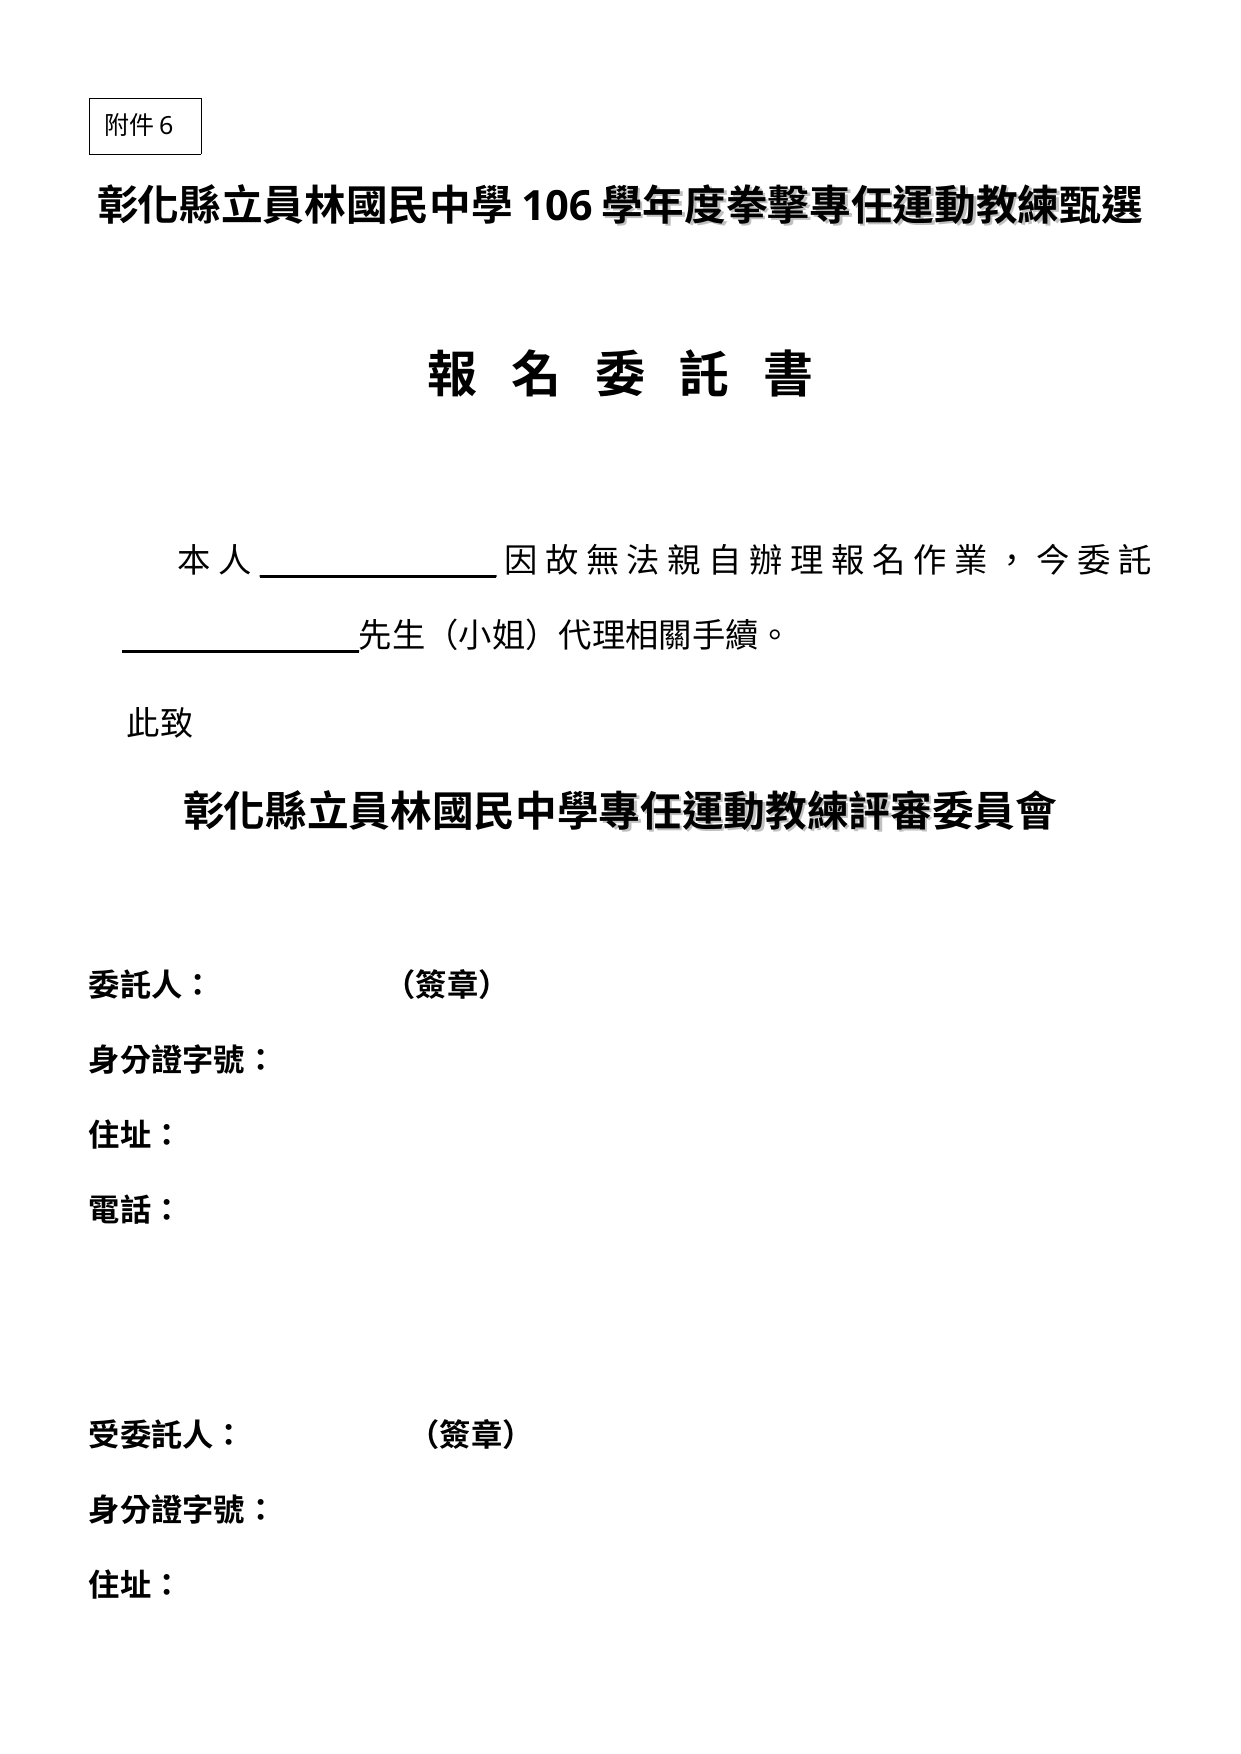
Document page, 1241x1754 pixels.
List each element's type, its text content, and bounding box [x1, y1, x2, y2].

text 電話： [89, 1171, 1152, 1246]
text 身分證字號： [89, 1471, 1152, 1546]
text 委託人： （簽章） [89, 946, 1152, 1021]
text 彰化縣立員林國民中學106學年度拳擊專任運動教練甄選 [89, 164, 1152, 239]
text 住址： [89, 1546, 1152, 1621]
text 彰化縣立員林國民中學專任運動教練評審委員會 [89, 771, 1152, 846]
text 此致 [89, 683, 1152, 758]
text 本人________________因故無法親自辦理報名作業，今委託 ________________先生（小姐）代理相關手續。 [89, 521, 1152, 671]
text 身分證字號： [89, 1021, 1152, 1096]
text 報 名 委 託 書 [89, 333, 1152, 408]
text 住址： [89, 1096, 1152, 1171]
text 受委託人： （簽章） [89, 1396, 1152, 1471]
